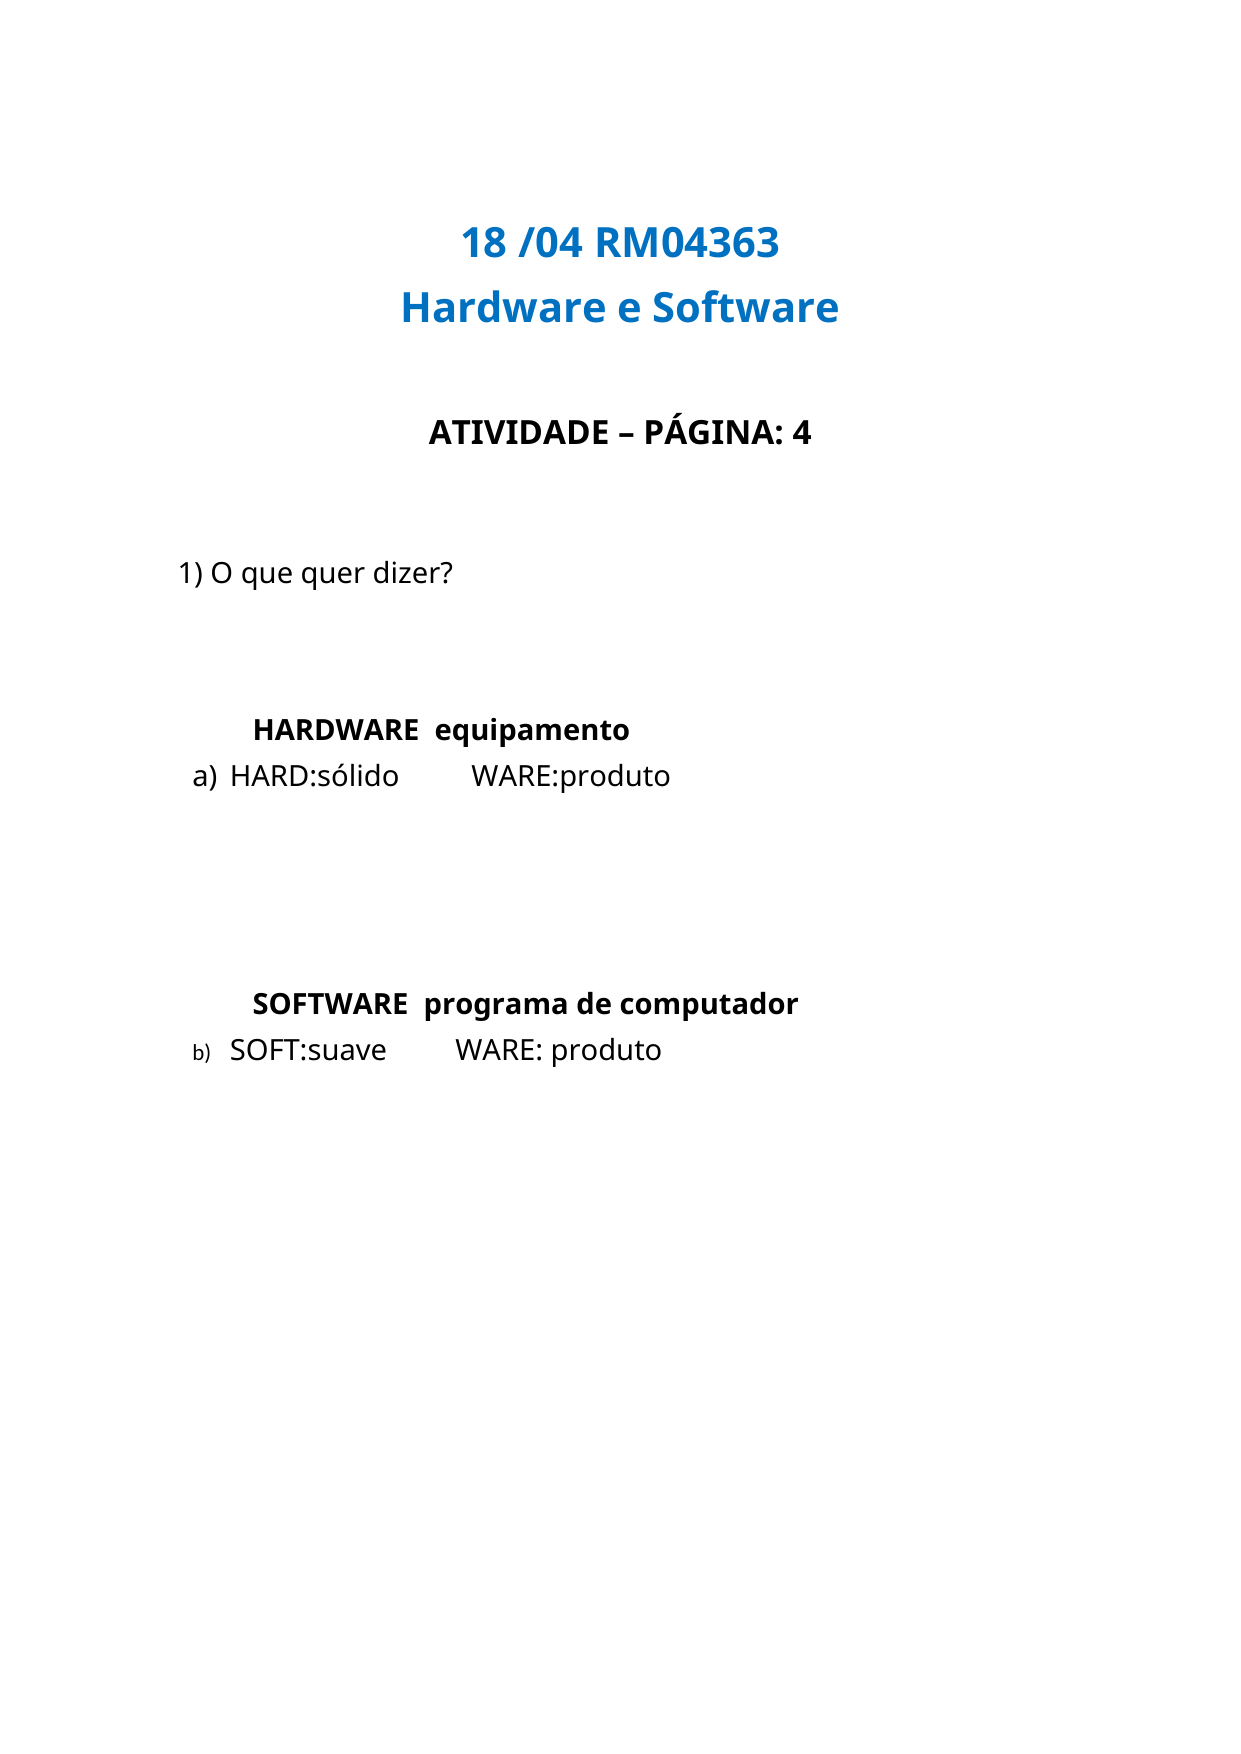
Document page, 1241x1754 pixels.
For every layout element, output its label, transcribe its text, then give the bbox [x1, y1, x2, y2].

list HARDWARE equipamento [252, 709, 1063, 749]
list HARD:sólido WARE:produto [192, 755, 1063, 795]
text 18 /04 RM04363 [177, 213, 1063, 269]
text ATIVIDADE – PÁGINA: 4 [177, 408, 1063, 454]
list SOFTWARE programa de computador [252, 983, 1063, 1023]
list SOFT:suave WARE: produto [192, 1029, 1063, 1069]
text 1) O que quer dizer? [177, 552, 1063, 592]
text Hardware e Software [177, 278, 1063, 335]
